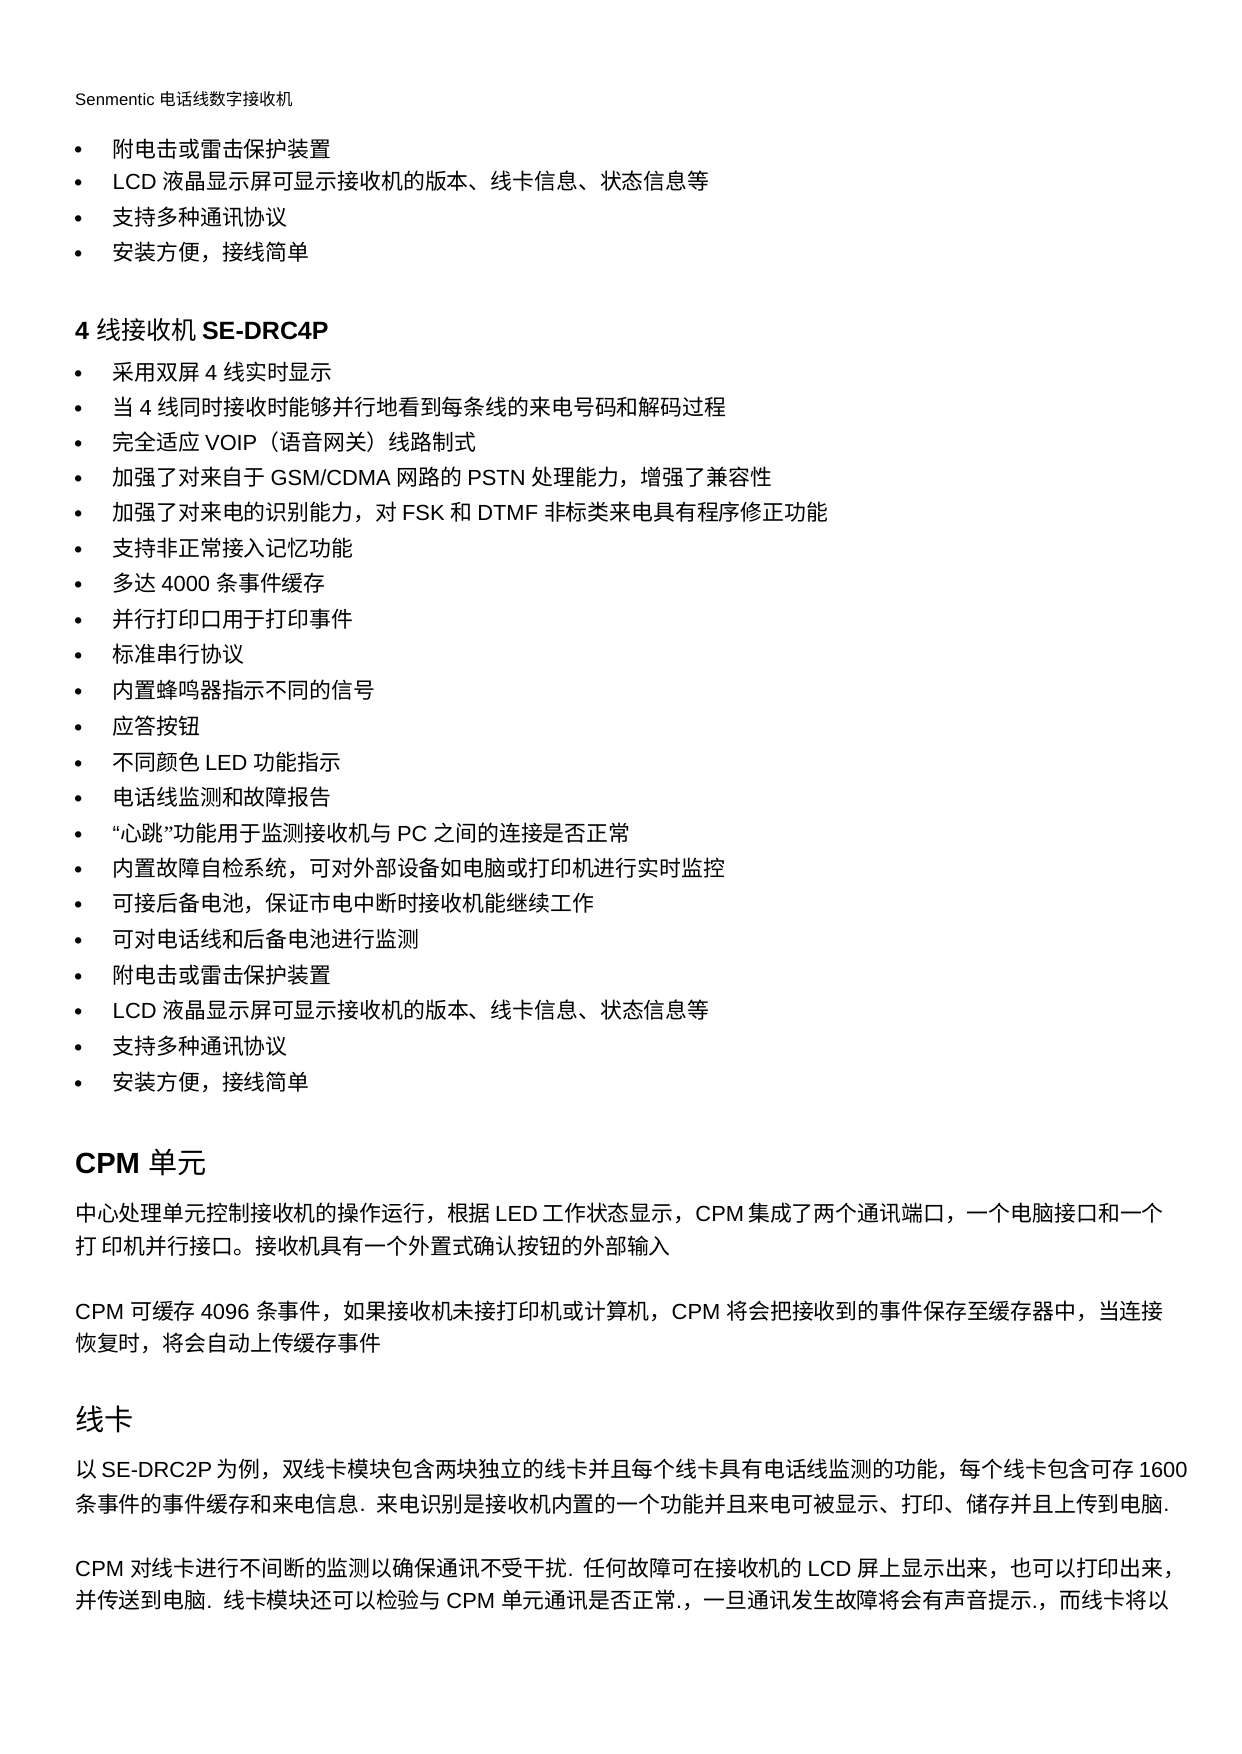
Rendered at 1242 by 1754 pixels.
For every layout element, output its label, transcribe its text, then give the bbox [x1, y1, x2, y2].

text  加强了对来电的识别能力，对 FSK 和 DTMF 非标类来电具有程序修正功能 [75, 495, 1192, 527]
text  可接后备电池，保证市电中断时接收机能继续工作 [75, 886, 1192, 918]
text 以SE-DRC2P为例，双线卡模块包含两块独立的线卡并且每个线卡具有电话线监测的功能，每个线卡包含可存1600 [75, 1452, 1192, 1483]
text 条事件的事件缓存和来电信息. 来电识别是接收机内置的一个功能并且来电可被显示、打印、储存并且上传到电脑. [75, 1483, 1192, 1516]
text  支持多种通讯协议 [75, 1029, 1192, 1061]
text CPM 对线卡进行不间断的监测以确保通讯不受干扰. 任何故障可在接收机的 LCD 屏上显示出来，也可以打印出来， 并传送到电脑. 线卡模块还可以检验与 CPM 单元通讯是否正常.，一旦通讯发生故障将会有声音提示.，而线卡将以 [75, 1550, 1185, 1615]
text  内置蜂鸣器指示不同的信号 [75, 673, 1192, 705]
text  当 4 线同时接收时能够并行地看到每条线的来电号码和解码过程 [75, 390, 1192, 422]
text  内置故障自检系统，可对外部设备如电脑或打印机进行实时监控 [75, 851, 1192, 882]
text  多达 4000 条事件缓存 [75, 566, 1192, 598]
text  电话线监测和故障报告 [75, 780, 1192, 811]
text 线卡 [75, 1397, 1192, 1439]
text  应答按钮 [75, 709, 1192, 740]
text  并行打印口用于打印事件 [75, 602, 1192, 633]
text CPM 单元 [75, 1139, 1192, 1182]
text 中心处理单元控制接收机的操作运行，根据LED工作状态显示，CPM集成了两个通讯端口，一个电脑接口和一个打 印机并行接口。接收机具有一个外置式确认按钮的外部输入 [75, 1196, 1174, 1261]
text  完全适应 VOIP（语音网关）线路制式 [75, 425, 1192, 457]
text CPM 可缓存 4096 条事件，如果接收机未接打印机或计算机，CPM 将会把接收到的事件保存至缓存器中，当连接 恢复时，将会自动上传缓存事件 [75, 1293, 1174, 1358]
text  LCD 液晶显示屏可显示接收机的版本、线卡信息、状态信息等 [75, 164, 1192, 196]
text  支持多种通讯协议 [75, 199, 1192, 231]
text 4 线接收机 SE-DRC4P [75, 311, 1192, 347]
text  安装方便，接线简单 [75, 1064, 1192, 1096]
text  “心跳”功能用于监测接收机与 PC 之间的连接是否正常 [75, 816, 1192, 847]
text  附电击或雷击保护装置 [75, 958, 1192, 989]
text  LCD 液晶显示屏可显示接收机的版本、线卡信息、状态信息等 [75, 993, 1192, 1025]
text  附电击或雷击保护装置 [75, 131, 1192, 160]
text  采用双屏 4 线实时显示 [75, 354, 1192, 386]
text  加强了对来自于 GSM/CDMA 网路的 PSTN 处理能力，增强了兼容性 [75, 460, 1192, 492]
text  支持非正常接入记忆功能 [75, 531, 1192, 562]
text  标准串行协议 [75, 637, 1192, 669]
text  安装方便，接线简单 [75, 235, 1192, 267]
text  不同颜色 LED 功能指示 [75, 744, 1192, 776]
text  可对电话线和后备电池进行监测 [75, 922, 1192, 954]
